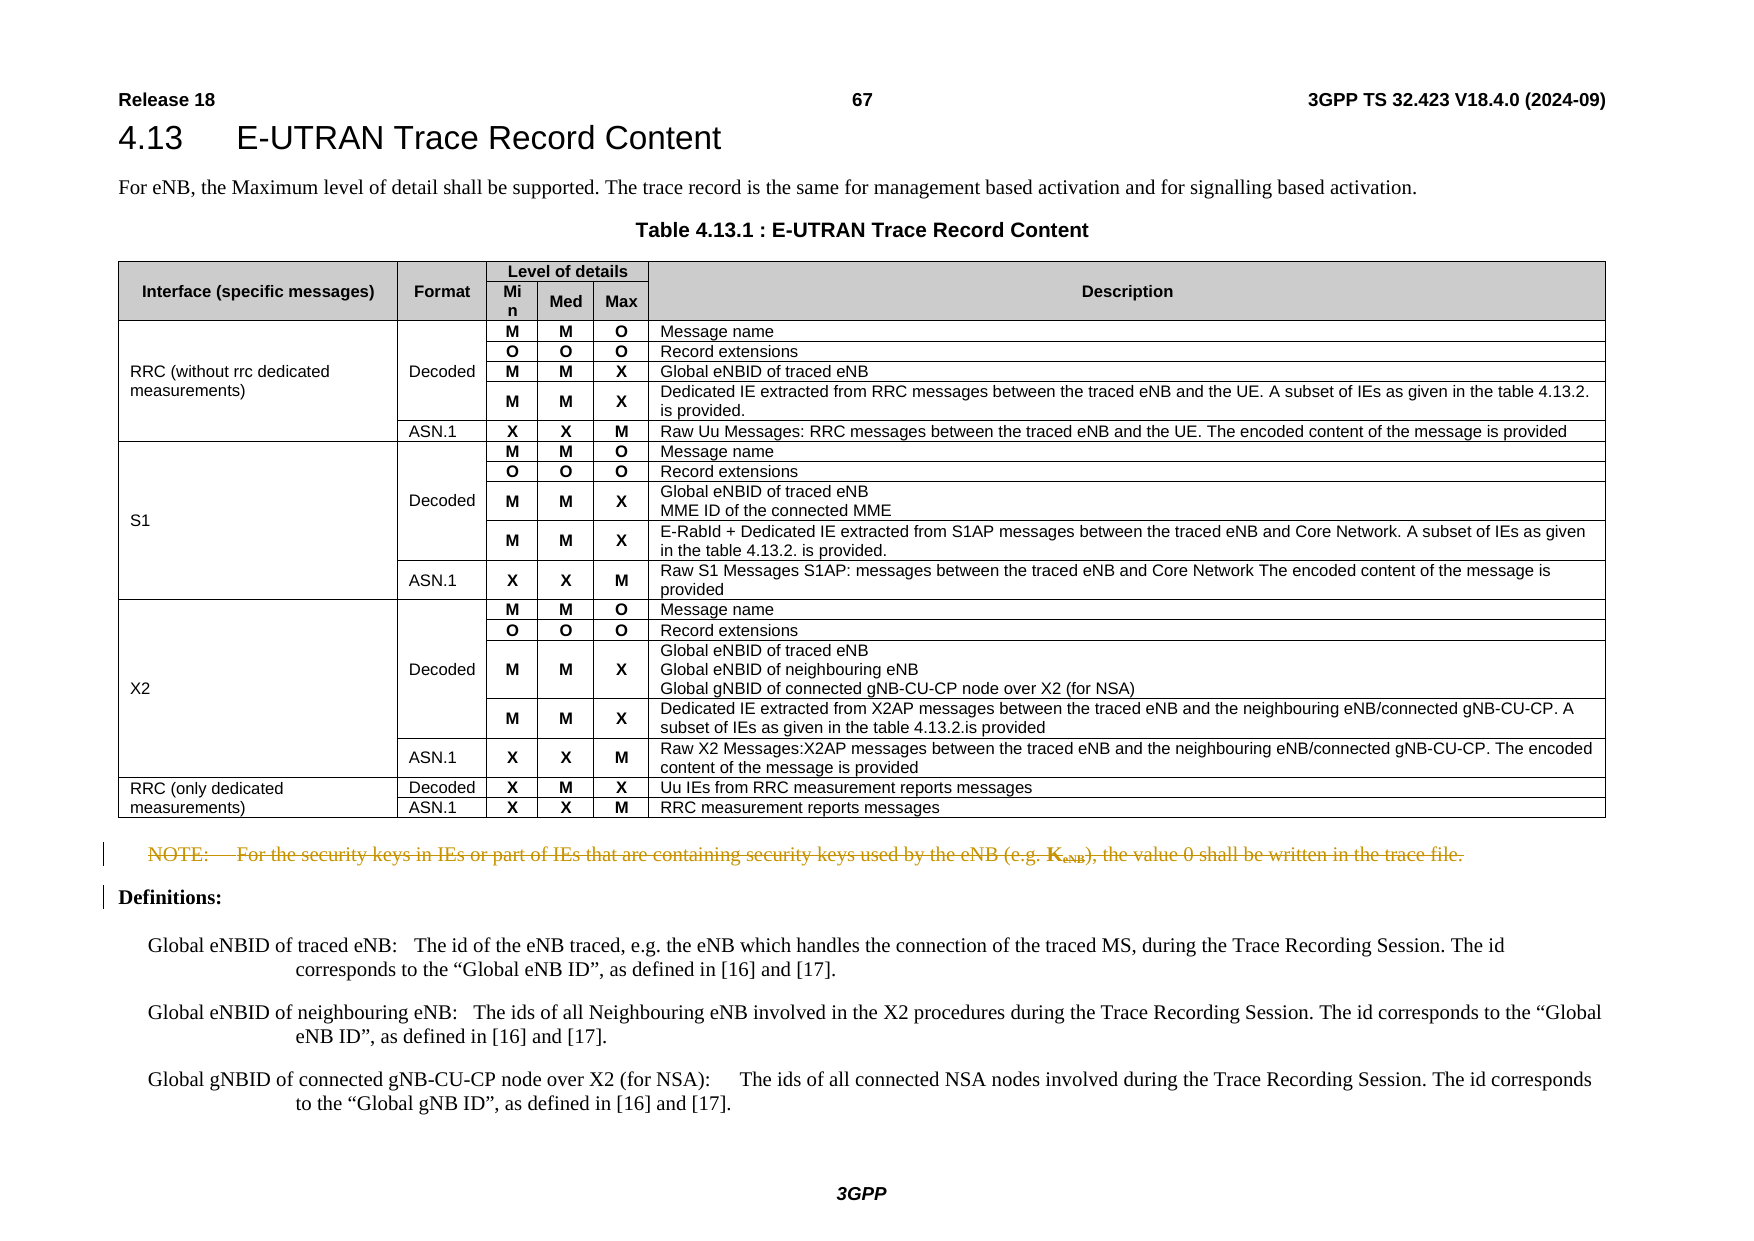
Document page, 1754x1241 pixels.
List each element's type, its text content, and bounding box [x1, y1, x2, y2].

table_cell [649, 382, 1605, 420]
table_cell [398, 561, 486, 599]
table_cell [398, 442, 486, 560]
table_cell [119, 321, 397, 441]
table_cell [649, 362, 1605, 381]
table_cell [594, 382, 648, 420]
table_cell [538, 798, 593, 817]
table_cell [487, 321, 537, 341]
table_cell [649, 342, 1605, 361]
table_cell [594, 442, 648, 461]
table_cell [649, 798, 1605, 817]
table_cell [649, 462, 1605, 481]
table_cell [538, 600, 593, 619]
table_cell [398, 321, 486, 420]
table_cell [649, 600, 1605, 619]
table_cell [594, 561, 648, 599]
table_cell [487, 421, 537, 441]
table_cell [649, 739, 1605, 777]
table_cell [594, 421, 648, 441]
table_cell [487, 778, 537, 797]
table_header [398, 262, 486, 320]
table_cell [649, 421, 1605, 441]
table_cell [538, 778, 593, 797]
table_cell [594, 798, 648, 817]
text Global eNBID of neighbouring eNB: The ids of all Neighbouring eNB involved in the X2 procedures during the Trace Recording Session. The id corresponds to the “Global eNB ID”, as defined in [16] and [17]. [148, 1000, 1606, 1048]
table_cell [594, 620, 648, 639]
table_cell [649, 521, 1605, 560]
text Table 4.13.1 : E-UTRAN Trace Record Content [118, 218, 1606, 242]
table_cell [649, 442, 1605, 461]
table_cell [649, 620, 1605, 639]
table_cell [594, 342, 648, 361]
text Global eNBID of traced eNB: The id of the eNB traced, e.g. the eNB which handles the connection of the traced MS, during the Trace Recording Session. The id corresponds to the “Global eNB ID”, as defined in [16] and [17]. [148, 933, 1606, 981]
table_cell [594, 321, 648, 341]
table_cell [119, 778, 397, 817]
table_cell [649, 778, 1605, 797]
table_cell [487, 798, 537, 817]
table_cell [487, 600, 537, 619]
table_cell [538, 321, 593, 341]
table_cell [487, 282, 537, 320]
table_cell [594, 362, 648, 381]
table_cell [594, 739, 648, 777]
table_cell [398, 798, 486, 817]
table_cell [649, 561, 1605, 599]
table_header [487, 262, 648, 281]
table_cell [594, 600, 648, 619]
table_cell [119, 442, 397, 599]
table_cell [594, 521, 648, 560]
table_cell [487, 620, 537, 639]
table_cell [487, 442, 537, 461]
text Global gNBID of connected gNB-CU-CP node over X2 (for NSA): The ids of all connected NSA nodes involved during the Trace Recording Session. The id corresponds to the “Global gNB ID”, as defined in [16] and [17]. [148, 1067, 1606, 1115]
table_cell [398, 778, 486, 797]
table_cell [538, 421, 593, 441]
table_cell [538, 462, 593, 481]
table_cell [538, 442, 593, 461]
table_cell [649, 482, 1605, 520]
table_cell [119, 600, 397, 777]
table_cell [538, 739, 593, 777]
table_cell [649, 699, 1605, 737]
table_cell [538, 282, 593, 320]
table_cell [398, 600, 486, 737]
text Definitions: [118, 885, 1606, 909]
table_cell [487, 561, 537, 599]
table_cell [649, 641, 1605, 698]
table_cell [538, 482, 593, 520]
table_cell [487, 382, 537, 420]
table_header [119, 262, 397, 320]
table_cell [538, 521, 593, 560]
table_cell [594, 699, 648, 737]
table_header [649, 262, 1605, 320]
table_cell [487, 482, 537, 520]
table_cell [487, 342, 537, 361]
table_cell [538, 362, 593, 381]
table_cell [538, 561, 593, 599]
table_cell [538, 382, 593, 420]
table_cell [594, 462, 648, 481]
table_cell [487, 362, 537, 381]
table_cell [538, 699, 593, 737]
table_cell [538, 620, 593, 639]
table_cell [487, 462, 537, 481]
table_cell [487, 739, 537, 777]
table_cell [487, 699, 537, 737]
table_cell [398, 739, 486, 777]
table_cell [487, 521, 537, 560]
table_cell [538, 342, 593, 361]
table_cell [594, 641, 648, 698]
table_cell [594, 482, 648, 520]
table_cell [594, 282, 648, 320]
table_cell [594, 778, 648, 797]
subtitle 4.13 E-UTRAN Trace Record Content [118, 118, 1606, 157]
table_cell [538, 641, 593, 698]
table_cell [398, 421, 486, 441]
text For eNB, the Maximum level of detail shall be supported. The trace record is the same for management based activation and for signalling based activation. [118, 175, 1606, 199]
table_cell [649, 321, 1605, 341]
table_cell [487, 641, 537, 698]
